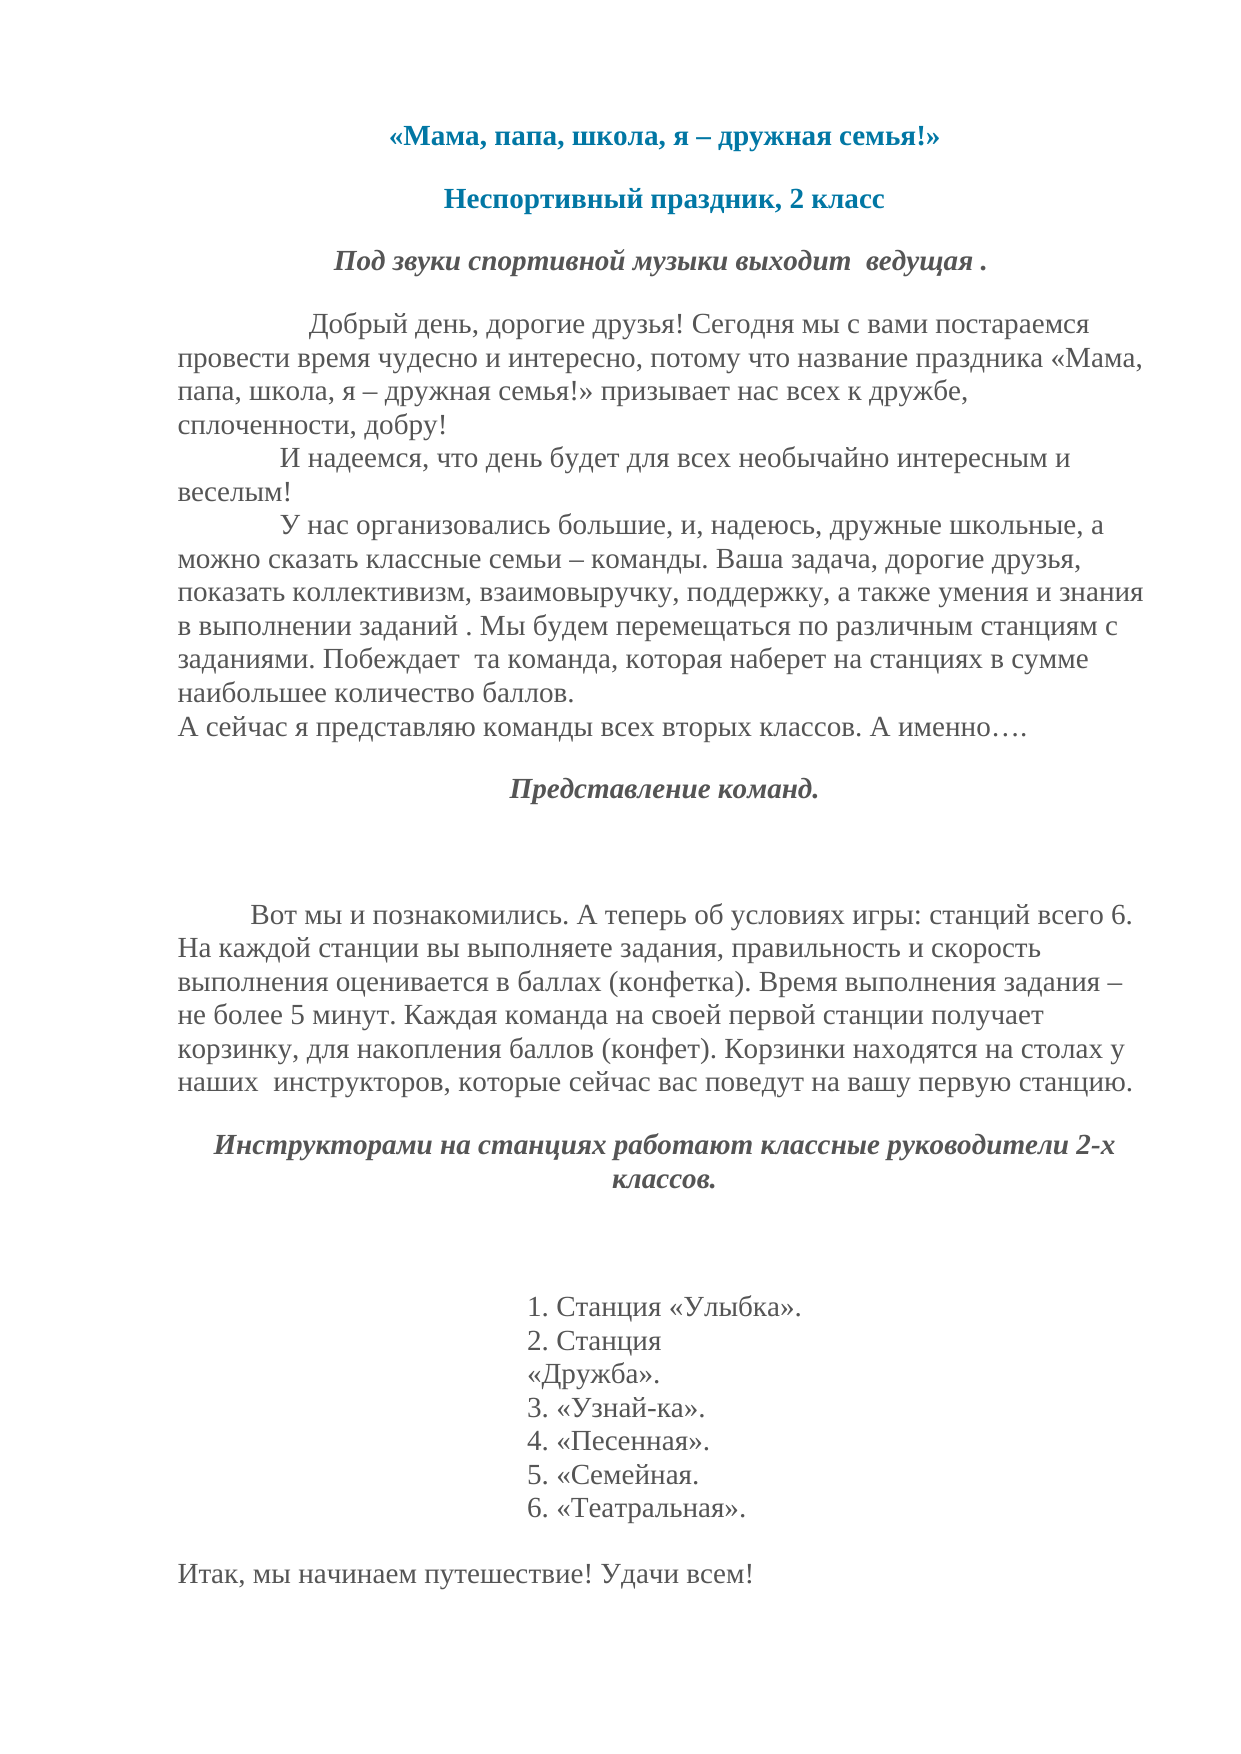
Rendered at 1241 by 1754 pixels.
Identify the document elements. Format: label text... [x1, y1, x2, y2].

table_header 1. Станция «Улыбка». 2. Станция «Дружба». 3. «Узнай-ка». 4. «Песенная». 5. «Семейная. 6. «Театральная». [524, 1286, 805, 1527]
text Инструкторами на станциях работают классные руководители 2-х классов. [177, 1127, 1152, 1194]
text Итак, мы начинаем путешествие! Удачи всем! [177, 1556, 1152, 1590]
text Неспортивный праздник, 2 класс [177, 181, 1152, 214]
text Представление команд. [177, 771, 1152, 805]
text Вот мы и познакомились. А теперь об условиях игры: станций всего 6. На каждой станции вы выполняете задания, правильность и скорость выполнения оценивается в баллах (конфетка). Время выполнения задания – не более 5 минут. Каждая команда на своей первой станции получает корзинку, для накопления баллов (конфет). Корзинки находятся на столах у наших инструкторов, которые сейчас вас поведут на вашу первую станцию. [177, 897, 1152, 1098]
text Добрый день, дорогие друзья! Сегодня мы с вами постараемся провести время чудесно и интересно, потому что название праздника «Мама, папа, школа, я – дружная семья!» призывает нас всех к дружбе, сплоченности, добру! И надеемся, что день будет для всех необычайно интересным и веселым! У нас организовались большие, и, надеюсь, дружные школьные, а можно сказать классные семьи – команды. Ваша задача, дорогие друзья, показать коллективизм, взаимовыручку, поддержку, а также умения и знания в выполнении заданий . Мы будем перемещаться по различным станциям с заданиями. Побеждает та команда, которая наберет на станциях в сумме наибольшее количество баллов. А сейчас я представляю команды всех вторых классов. А именно…. [177, 306, 1152, 742]
text «Мама, папа, школа, я – дружная семья!» [177, 118, 1152, 152]
text Под звуки спортивной музыки выходит ведущая . [177, 243, 1152, 277]
